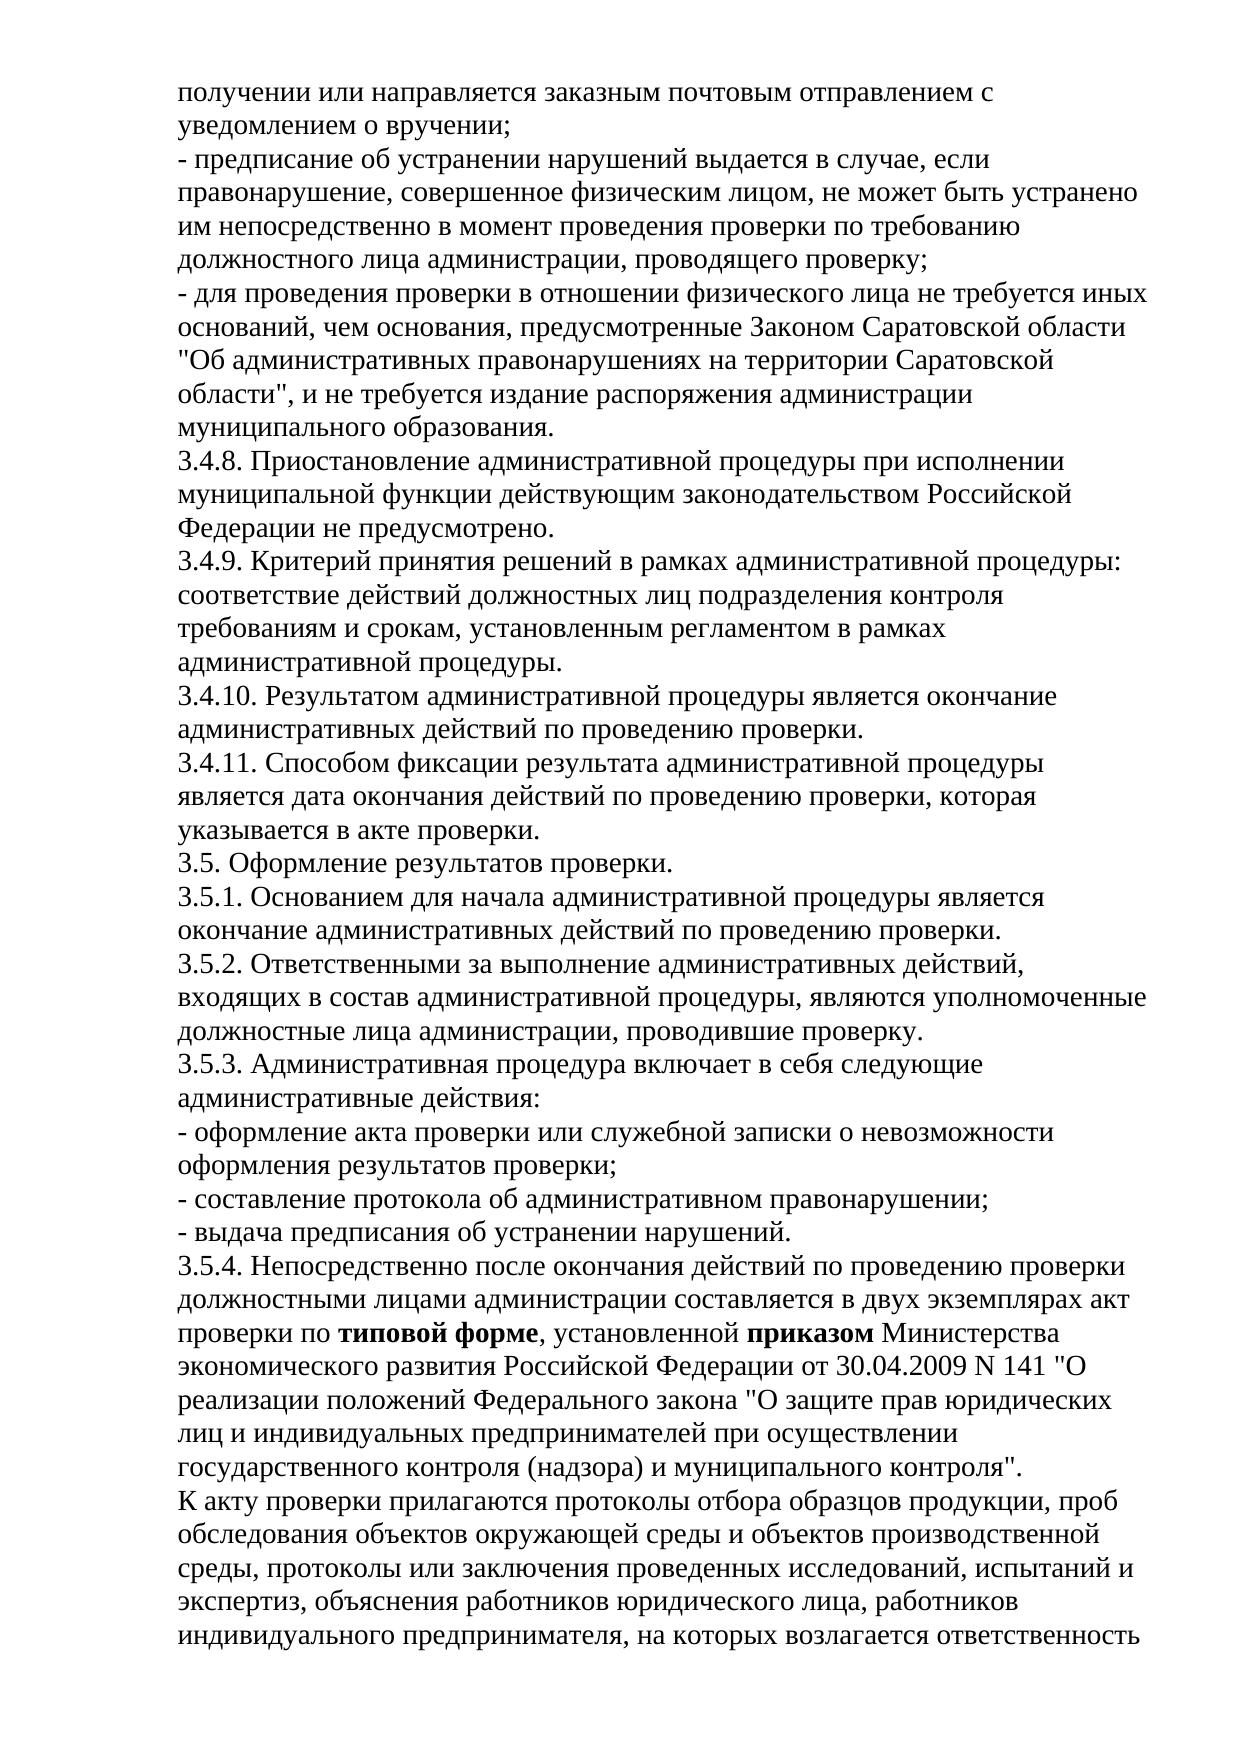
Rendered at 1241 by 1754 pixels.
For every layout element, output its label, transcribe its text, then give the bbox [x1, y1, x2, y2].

text 3.5.4. Непосредственно после окончания действий по проведению проверки должностными лицами администрации составляется в двух экземплярах акт проверки по типовой форме, установленной приказом Министерства экономического развития Российской Федерации от 30.04.2009 N 141 "О реализации положений Федерального закона "О защите прав юридических лиц и индивидуальных предпринимателей при осуществлении государственного контроля (надзора) и муниципального контроля". [177, 1248, 1152, 1483]
text 3.4.8. Приостановление административной процедуры при исполнении муниципальной функции действующим законодательством Российской Федерации не предусмотрено. [177, 443, 1152, 543]
text 3.5. Оформление результатов проверки. [177, 845, 1152, 879]
text 3.5.1. Основанием для начала административной процедуры является окончание административных действий по проведению проверки. [177, 879, 1152, 946]
text 3.5.2. Ответственными за выполнение административных действий, входящих в состав административной процедуры, являются уполномоченные должностные лица администрации, проводившие проверку. [177, 946, 1152, 1047]
text - составление протокола об административном правонарушении; [177, 1181, 1152, 1214]
text 3.4.11. Способом фиксации результата административной процедуры является дата окончания действий по проведению проверки, которая указывается в акте проверки. [177, 745, 1152, 845]
text - предписание об устранении нарушений выдается в случае, если правонарушение, совершенное физическим лицом, не может быть устранено им непосредственно в момент проведения проверки по требованию должностного лица администрации, проводящего проверку; [177, 141, 1152, 275]
text - для проведения проверки в отношении физического лица не требуется иных оснований, чем основания, предусмотренные Законом Саратовской области "Об административных правонарушениях на территории Саратовской области", и не требуется издание распоряжения администрации муниципального образования. [177, 275, 1152, 443]
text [177, 1483, 1152, 1650]
text - оформление акта проверки или служебной записки о невозможности оформления результатов проверки; [177, 1114, 1152, 1181]
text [177, 74, 1152, 141]
text 3.4.9. Критерий принятия решений в рамках административной процедуры: соответствие действий должностных лиц подразделения контроля требованиям и срокам, установленным регламентом в рамках административной процедуры. [177, 543, 1152, 678]
text 3.5.3. Административная процедура включает в себя следующие административные действия: [177, 1047, 1152, 1114]
text - выдача предписания об устранении нарушений. [177, 1214, 1152, 1248]
text 3.4.10. Результатом административной процедуры является окончание административных действий по проведению проверки. [177, 678, 1152, 745]
